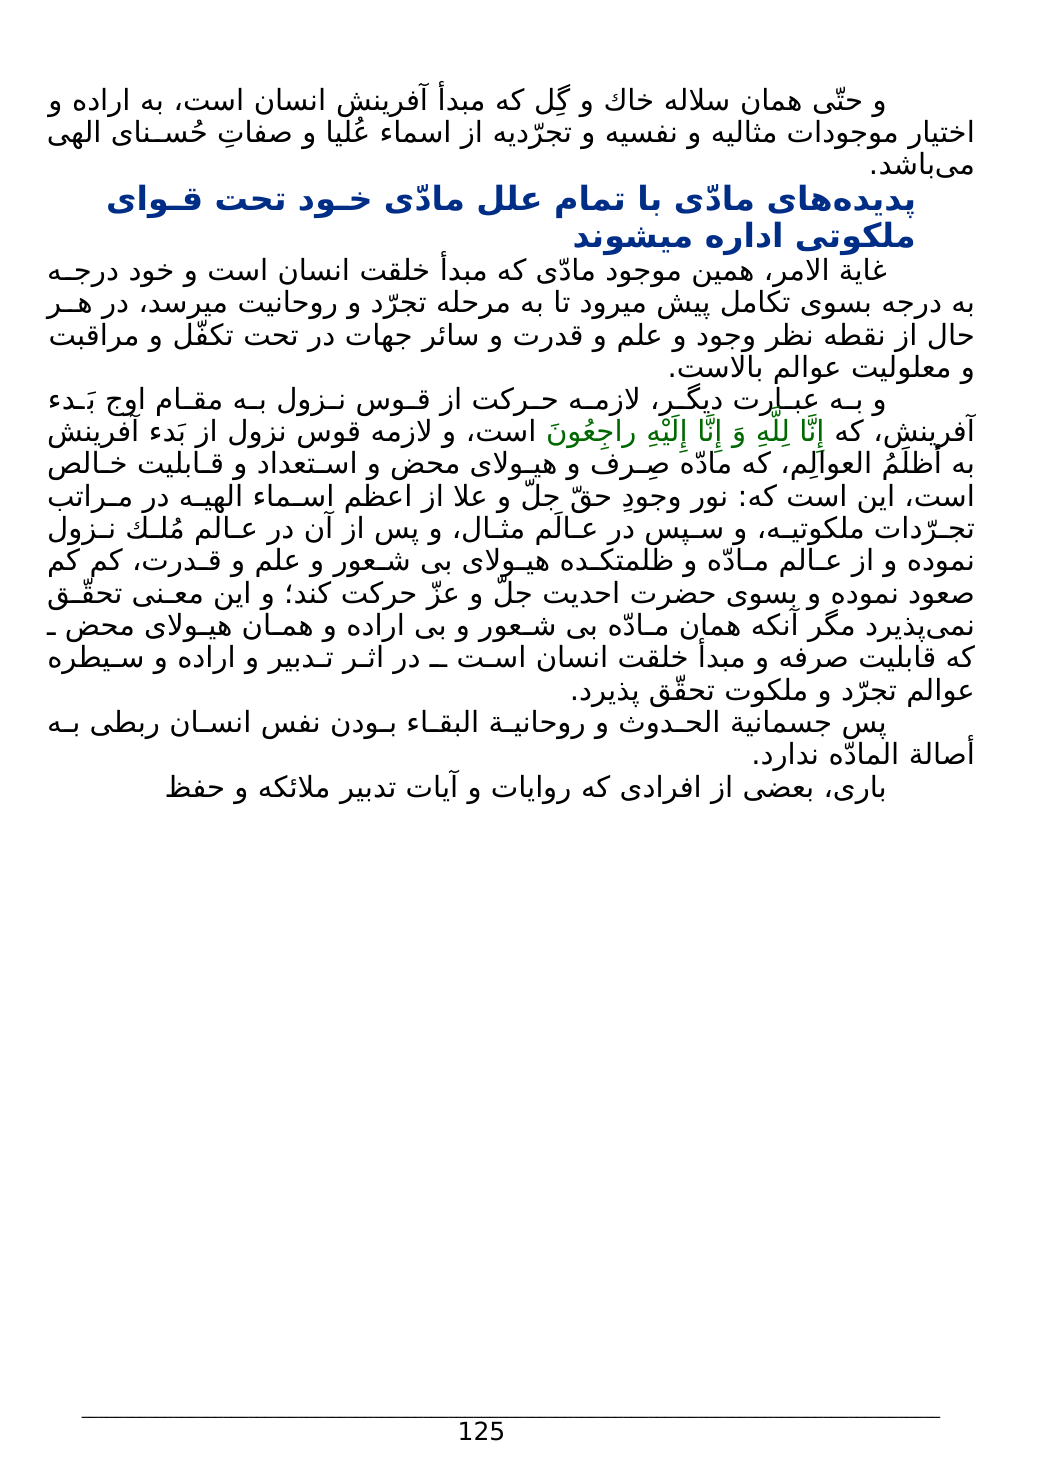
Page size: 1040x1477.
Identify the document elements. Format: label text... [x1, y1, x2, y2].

text و حتّى همان سلاله خاك و گِل كه مبدأ آفرینش انسان است، به اراده و اختیار موجودات مثالیه و نفسیه و تجرّدیه از اسماء عُلیا و صفاتِ حُسناى الهى مى‌باشد. [47, 84, 975, 181]
text بارى، بعضى از افرادى كه روایات و آیات تدبیر ملائكه و حفظ [47, 771, 975, 803]
text پس جسمانیة الحدوث و روحانیة البقاء بودن نفس انسان ربطى به أصالة المادّه ندارد. [47, 707, 975, 771]
text غایة الامر، همین موجود مادّى كه مبدأ خلقت انسان است و خود درجه به درجه بسوى تكامل پیش میرود تا به مرحله تجرّد و روحانیت میرسد، در هر حال از نقطه نظر وجود و علم و قدرت و سائر جهات در تحت تكفّل و مراقبت و معلولیت عوالم بالاست. [47, 255, 975, 384]
text و به عبارت دیگر، لازمه حركت از قوس نزول به مقام اوج بَدء آفرینش، كه‌ إِنَّا لِلَّهِ وَ إِنَّا إِلَيْهِ راجِعُونَ‌ است، و لازمه قوس نزول از بَدء آفرینش به أظلَمُ العوالِم، كه مادّه صِرف و هیولاى محض و استعداد و قابلیت خالص است، این است كه: نور وجودِ حقّ جلّ و علا از اعظم اسماء الهیه در مراتب تجرّدات ملكوتیه، و سپس در عالَم مثال، و پس از آن در عالم مُلك نزول نموده و از عالم مادّه و ظلمتكده هیولاى بى شعور و علم و قدرت، كم كم صعود نموده و بسوى حضرت احدیت جلّ و عزّ حركت كند؛ و این معنى تحقّق نمى‌پذیرد مگر آنكه همان مادّه بى شعور و بى اراده و همان هیولاى محض ـ كه قابلیت صرفه و مبدأ خلقت انسان است ـ در اثر تدبیر و اراده و سیطره عوالم تجرّد و ملكوت تحقّق پذیرد. [47, 384, 975, 707]
subtitle پدیده‌هاى مادّى با تمام علل مادّى خود تحت قواى ملكوتى اداره میشوند [106, 181, 916, 255]
